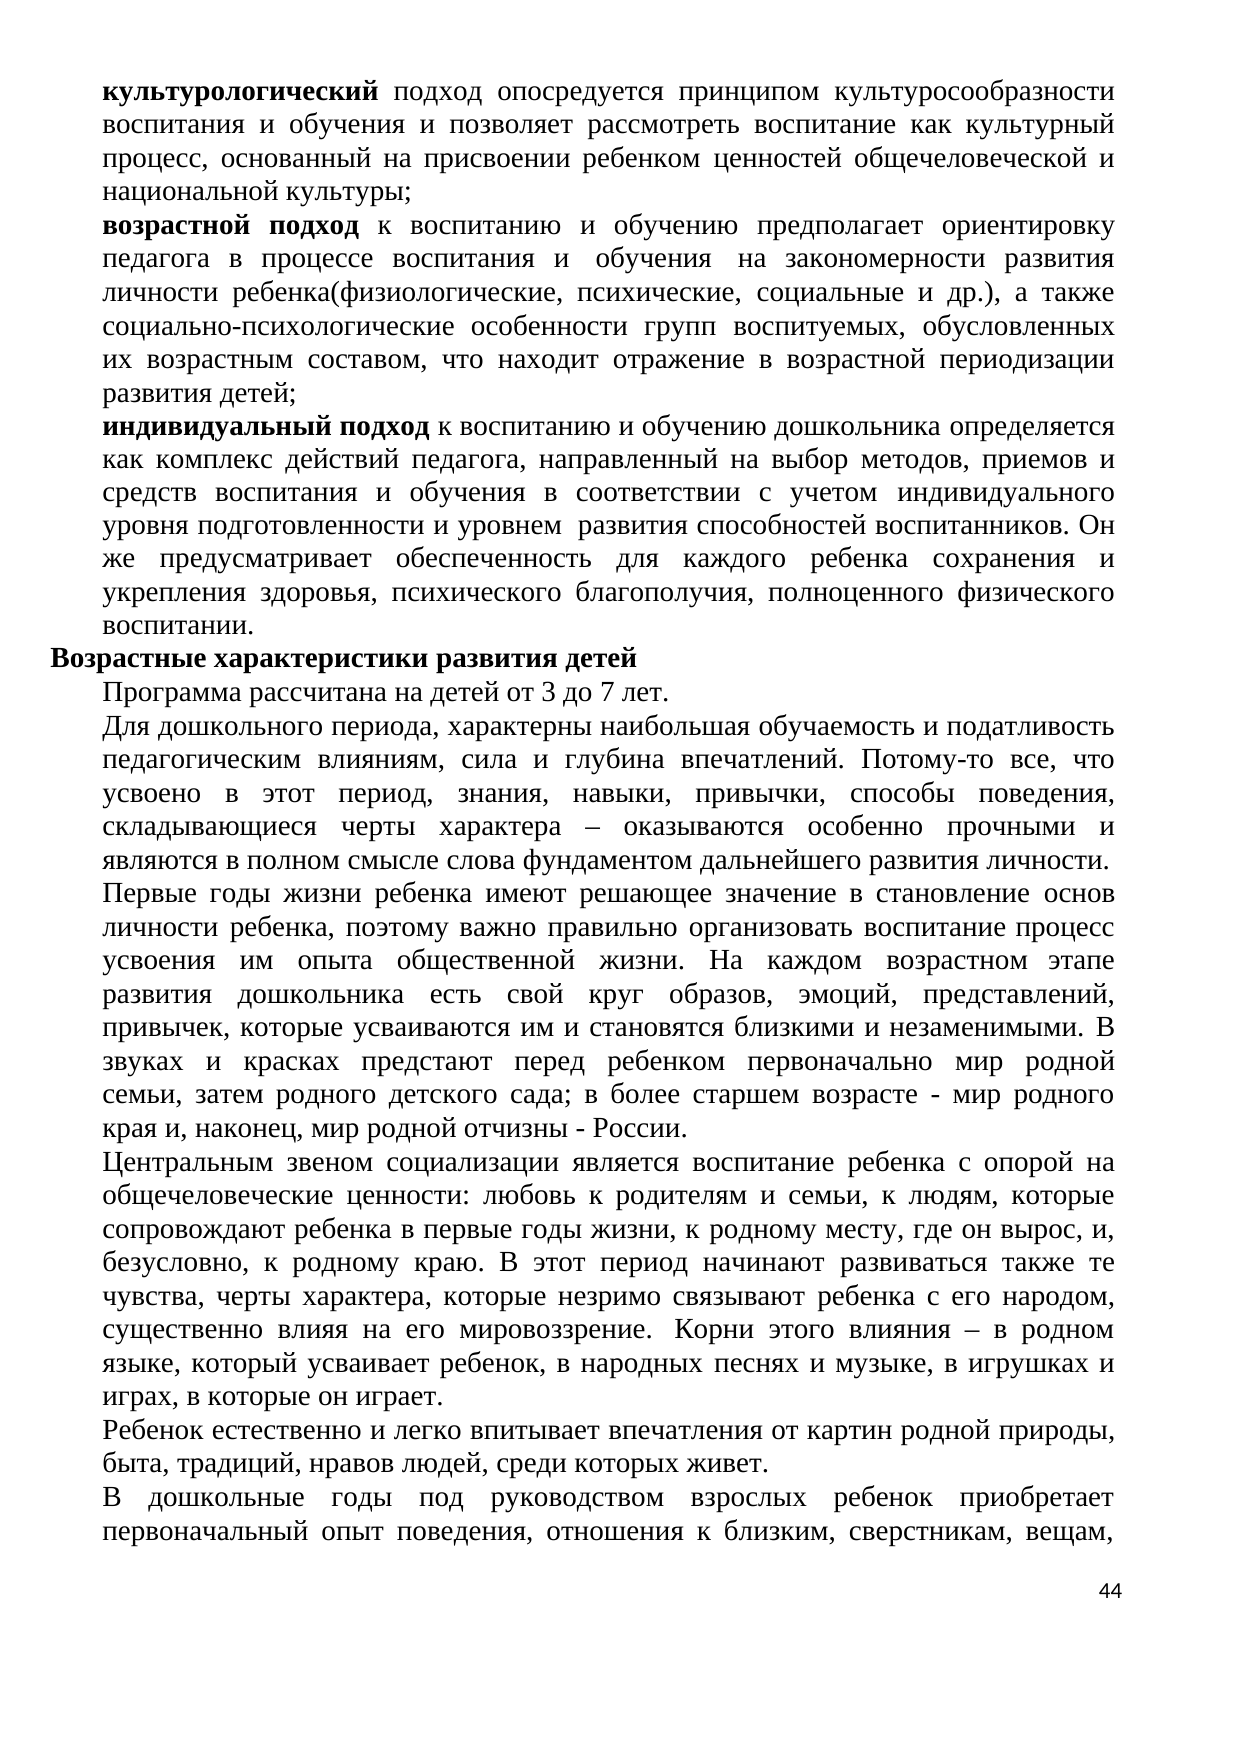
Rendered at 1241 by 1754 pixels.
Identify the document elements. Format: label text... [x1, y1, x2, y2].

text Первые годы жизни ребенка имеют решающее значение в становление основ личности ребенка, поэтому важно правильно организовать воспитание процесс усвоения им опыта общественной жизни. На каждом возрастном этапе развития дошкольника есть свой круг образов, эмоций, представлений, привычек, которые усваиваются им и становятся близкими и незаменимыми. В звуках и красках предстают перед ребенком первоначально мир родной семьи, затем родного детского сада; в более старшем возрасте - мир родного края и, наконец, мир родной отчизны - России. [102, 875, 1115, 1144]
text Возрастные характеристики развития детей [50, 641, 1115, 674]
text культурологический подход опосредуется принципом культуросообразности воспитания и обучения и позволяет рассмотреть воспитание как культурный процесс, основанный на присвоении ребенком ценностей общечеловеческой и национальной культуры; [102, 73, 1115, 207]
text индивидуальный подход к воспитанию и обучению дошкольника определяется как комплекс действий педагога, направленный на выбор методов, приемов и средств воспитания и обучения в соответствии с учетом индивидуального уровня подготовленности и уровнем развития способностей воспитанников. Он же предусматривает обеспеченность для каждого ребенка сохранения и укрепления здоровья, психического благополучия, полноценного физического воспитании. [102, 408, 1115, 641]
text Для дошкольного периода, характерны наибольшая обучаемость и податливость педагогическим влияниям, сила и глубина впечатлений. Потому-то все, что усвоено в этот период, знания, навыки, привычки, способы поведения, складывающиеся черты характера – оказываются особенно прочными и являются в полном смысле слова фундаментом дальнейшего развития личности. [102, 708, 1115, 875]
text Ребенок естественно и легко впитывает впечатления от картин родной природы, быта, традиций, нравов людей, среди которых живет. [102, 1412, 1115, 1479]
text возрастной подход к воспитанию и обучению предполагает ориентировку педагога в процессе воспитания и обучения на закономерности развития личности ребенка(физиологические, психические, социальные и др.), а также социально-психологические особенности групп воспитуемых, обусловленных их возрастным составом, что находит отражение в возрастной периодизации развития детей; [102, 207, 1115, 408]
text Программа рассчитана на детей от 3 до 7 лет. [102, 674, 1115, 708]
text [102, 1479, 1115, 1546]
text Центральным звеном социализации является воспитание ребенка с опорой на общечеловеческие ценности: любовь к родителям и семьи, к людям, которые сопровождают ребенка в первые годы жизни, к родному месту, где он вырос, и, безусловно, к родному краю. В этот период начинают развиваться также те чувства, черты характера, которые незримо связывают ребенка с его народом, существенно влияя на его мировоззрение. Корни этого влияния – в родном языке, который усваивает ребенок, в народных песнях и музыке, в игрушках и играх, в которые он играет. [102, 1144, 1115, 1412]
